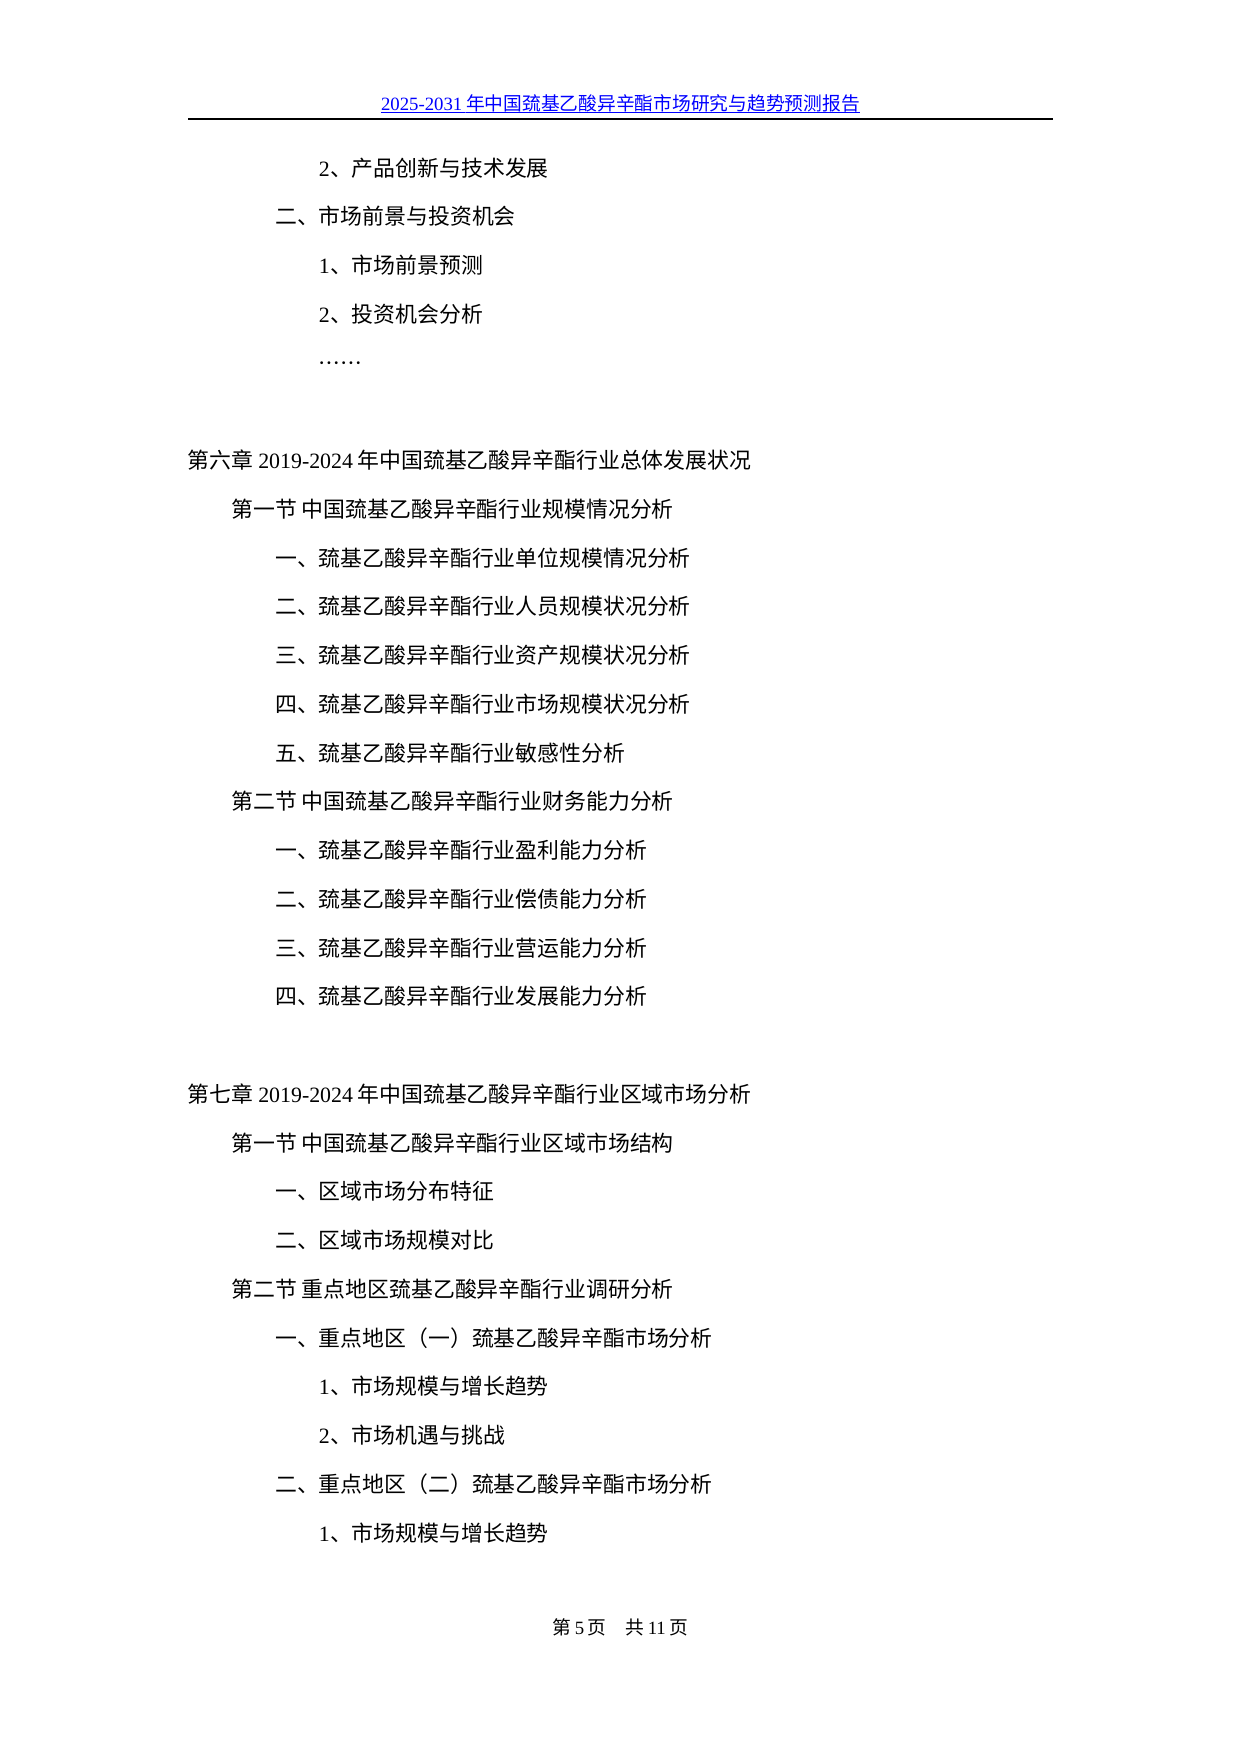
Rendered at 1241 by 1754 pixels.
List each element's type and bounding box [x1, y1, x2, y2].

text [187, 150, 1053, 1548]
